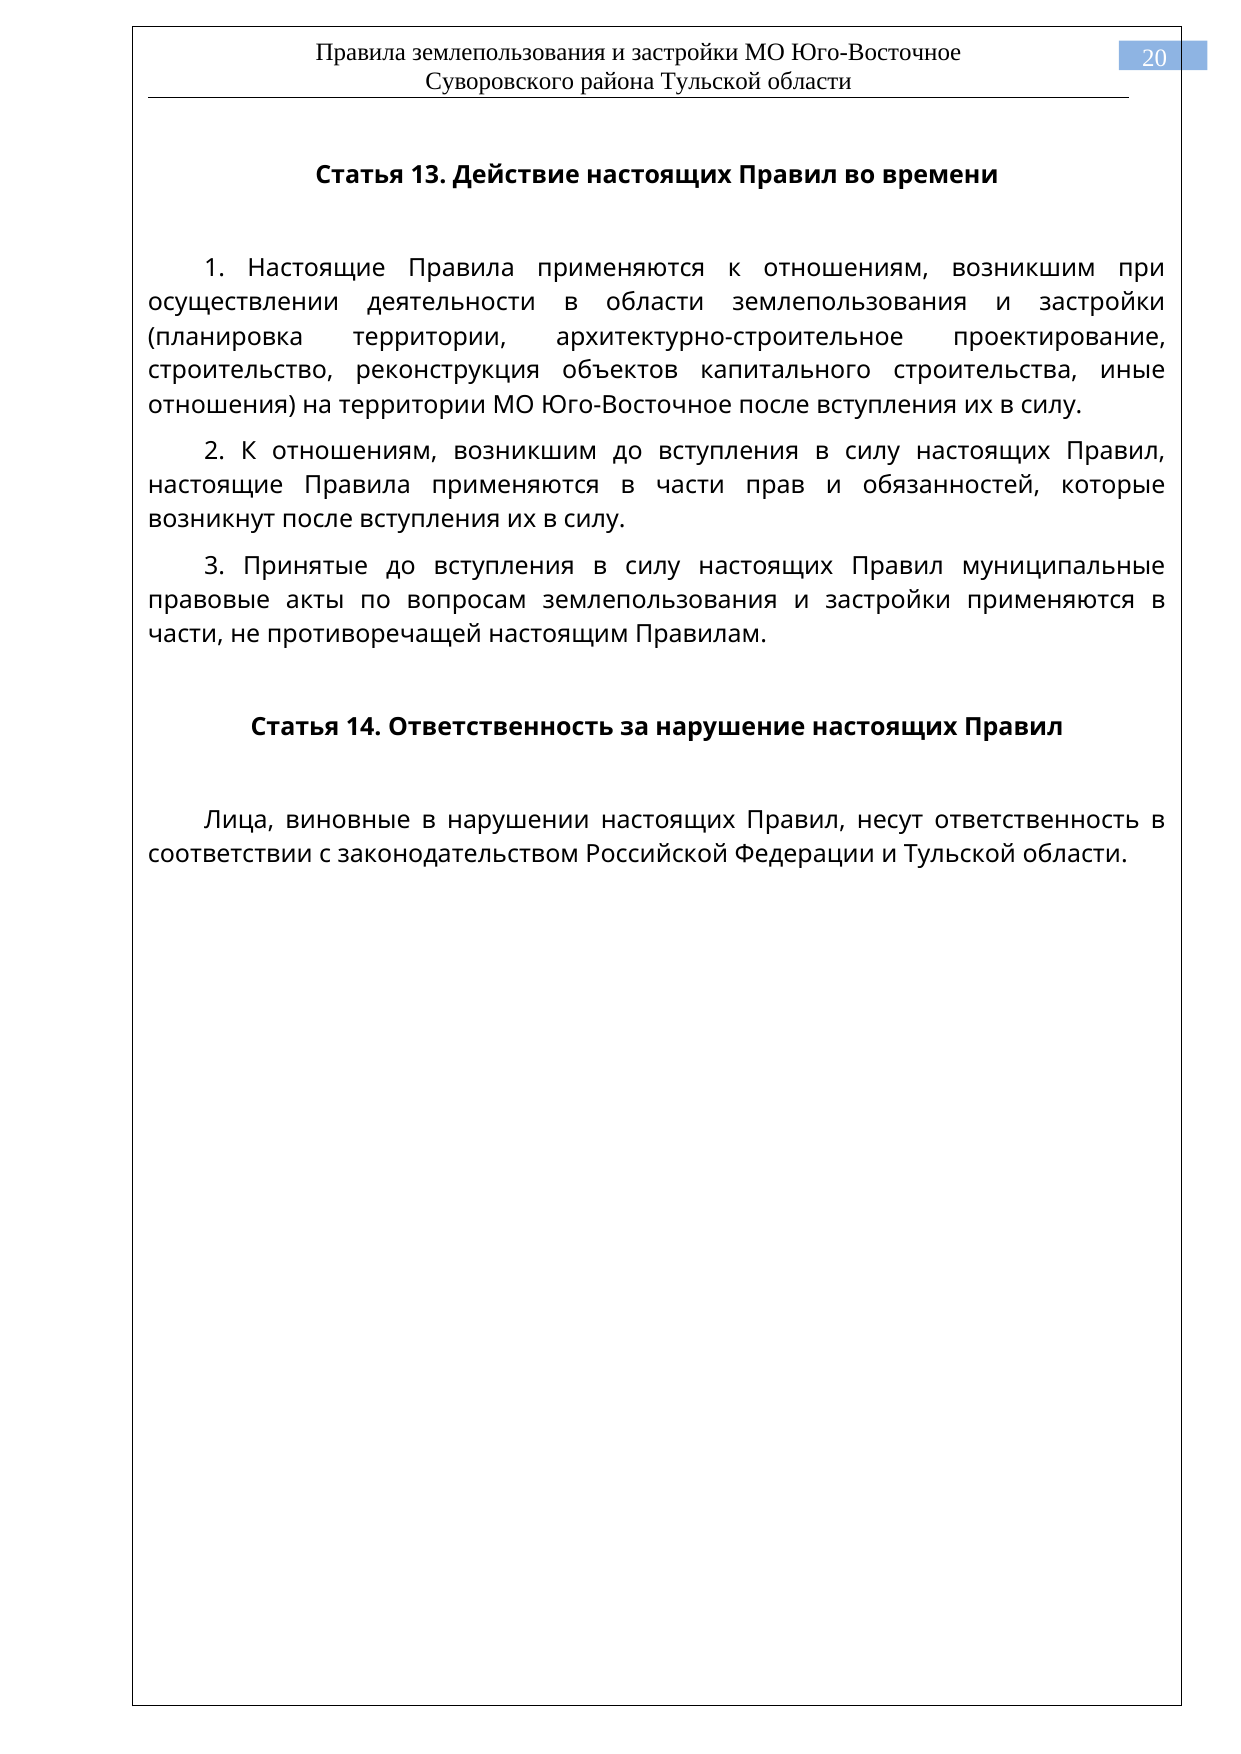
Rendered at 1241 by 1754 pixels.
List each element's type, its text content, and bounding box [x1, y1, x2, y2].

title Статья 14. Ответственность за нарушение настоящих Правил [148, 709, 1166, 743]
text 1. Настоящие Правила применяются к отношениям, возникшим при осуществлении деятельности в области землепользования и застройки (планировка территории, архитектурно-строительное проектирование, строительство, реконструкция объектов капитального строительства, иные отношения) на территории МО Юго-Восточное после вступления их в силу. [148, 250, 1166, 420]
text 3. Принятые до вступления в силу настоящих Правил муниципальные правовые акты по вопросам землепользования и застройки применяются в части, не противоречащей настоящим Правилам. [148, 547, 1166, 650]
text 2. К отношениям, возникшим до вступления в силу настоящих Правил, настоящие Правила применяются в части прав и обязанностей, которые возникнут после вступления их в силу. [148, 433, 1166, 535]
title Статья 13. Действие настоящих Правил во времени [148, 157, 1166, 191]
text Лица, виновные в нарушении настоящих Правил, несут ответственность в соответствии с законодательством Российской Федерации и Тульской области. [148, 802, 1166, 870]
